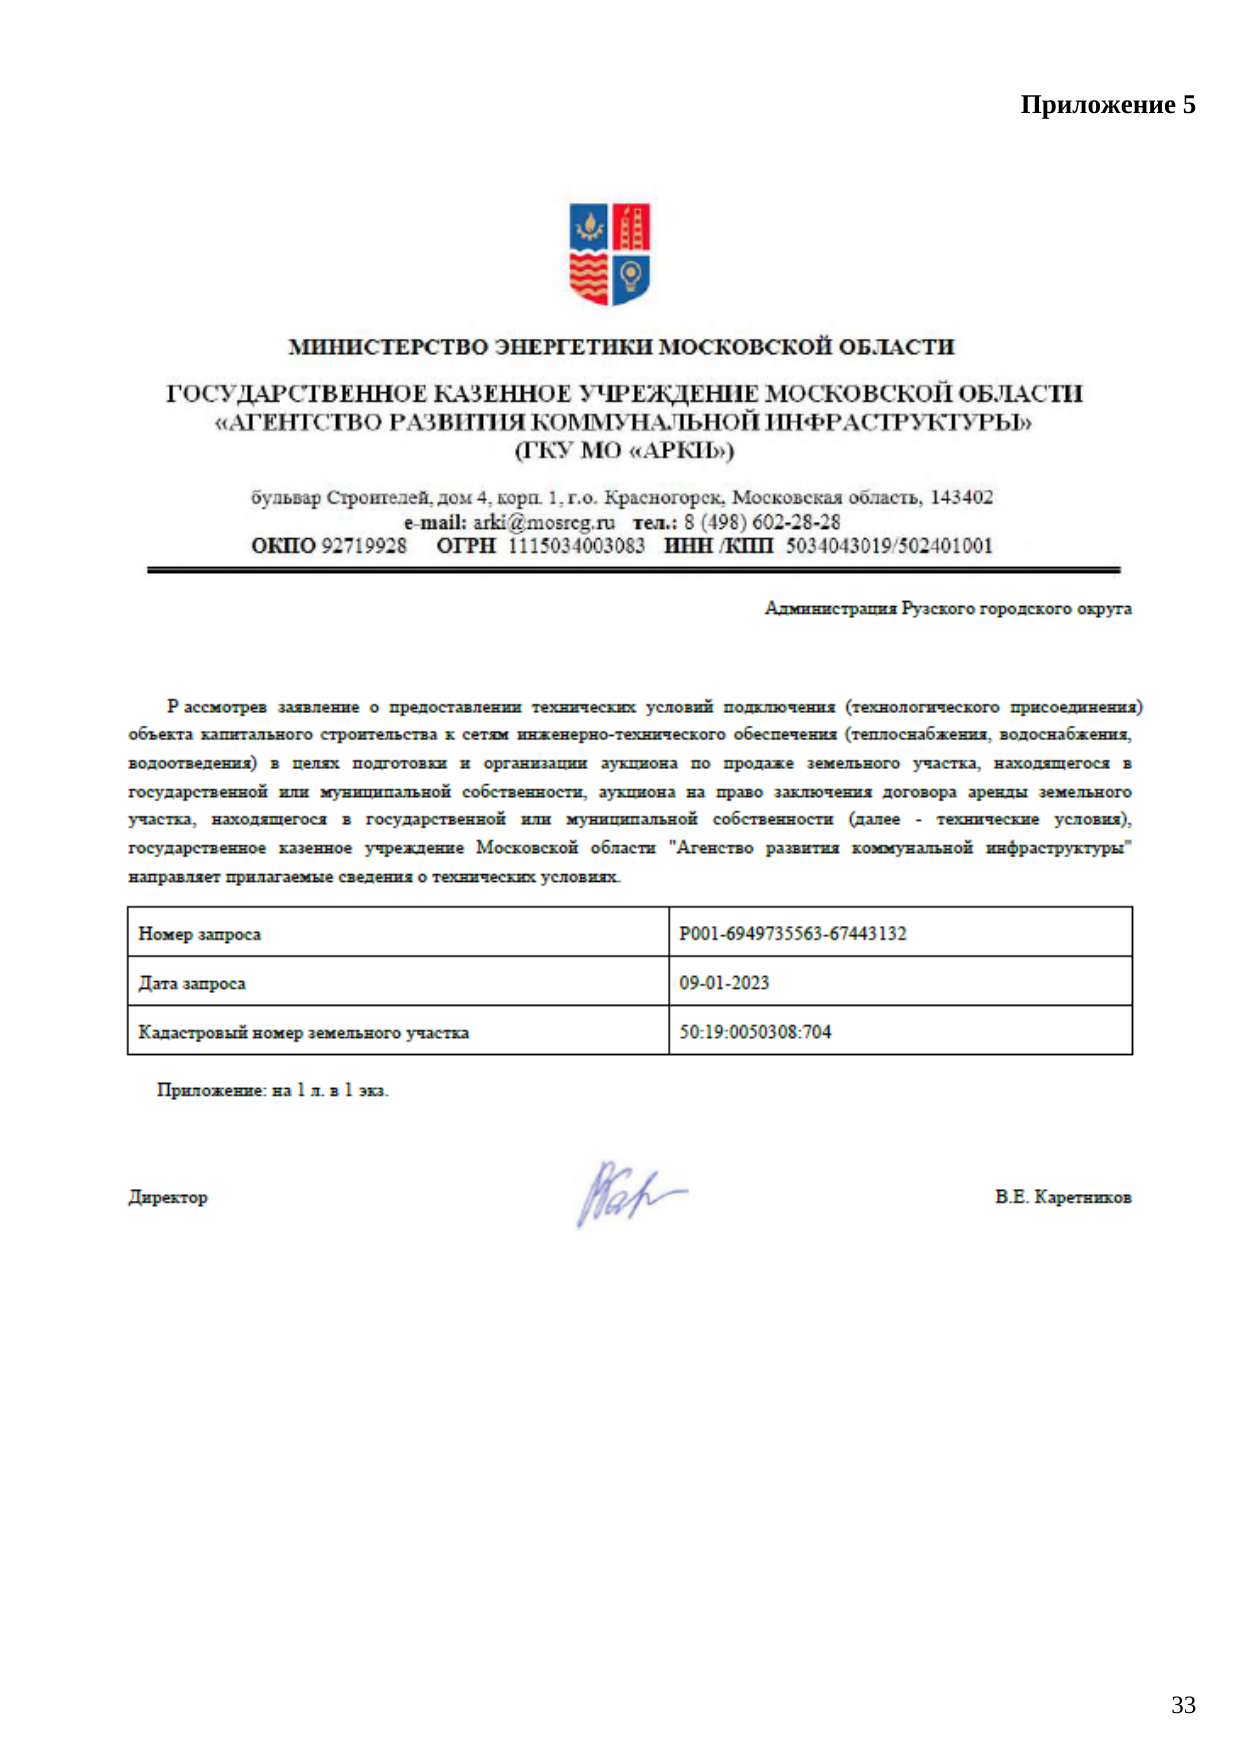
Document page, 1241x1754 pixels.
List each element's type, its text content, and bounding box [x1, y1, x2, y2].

picture [73, 119, 1188, 1519]
subtitle Приложение 5 [14, 89, 1196, 120]
